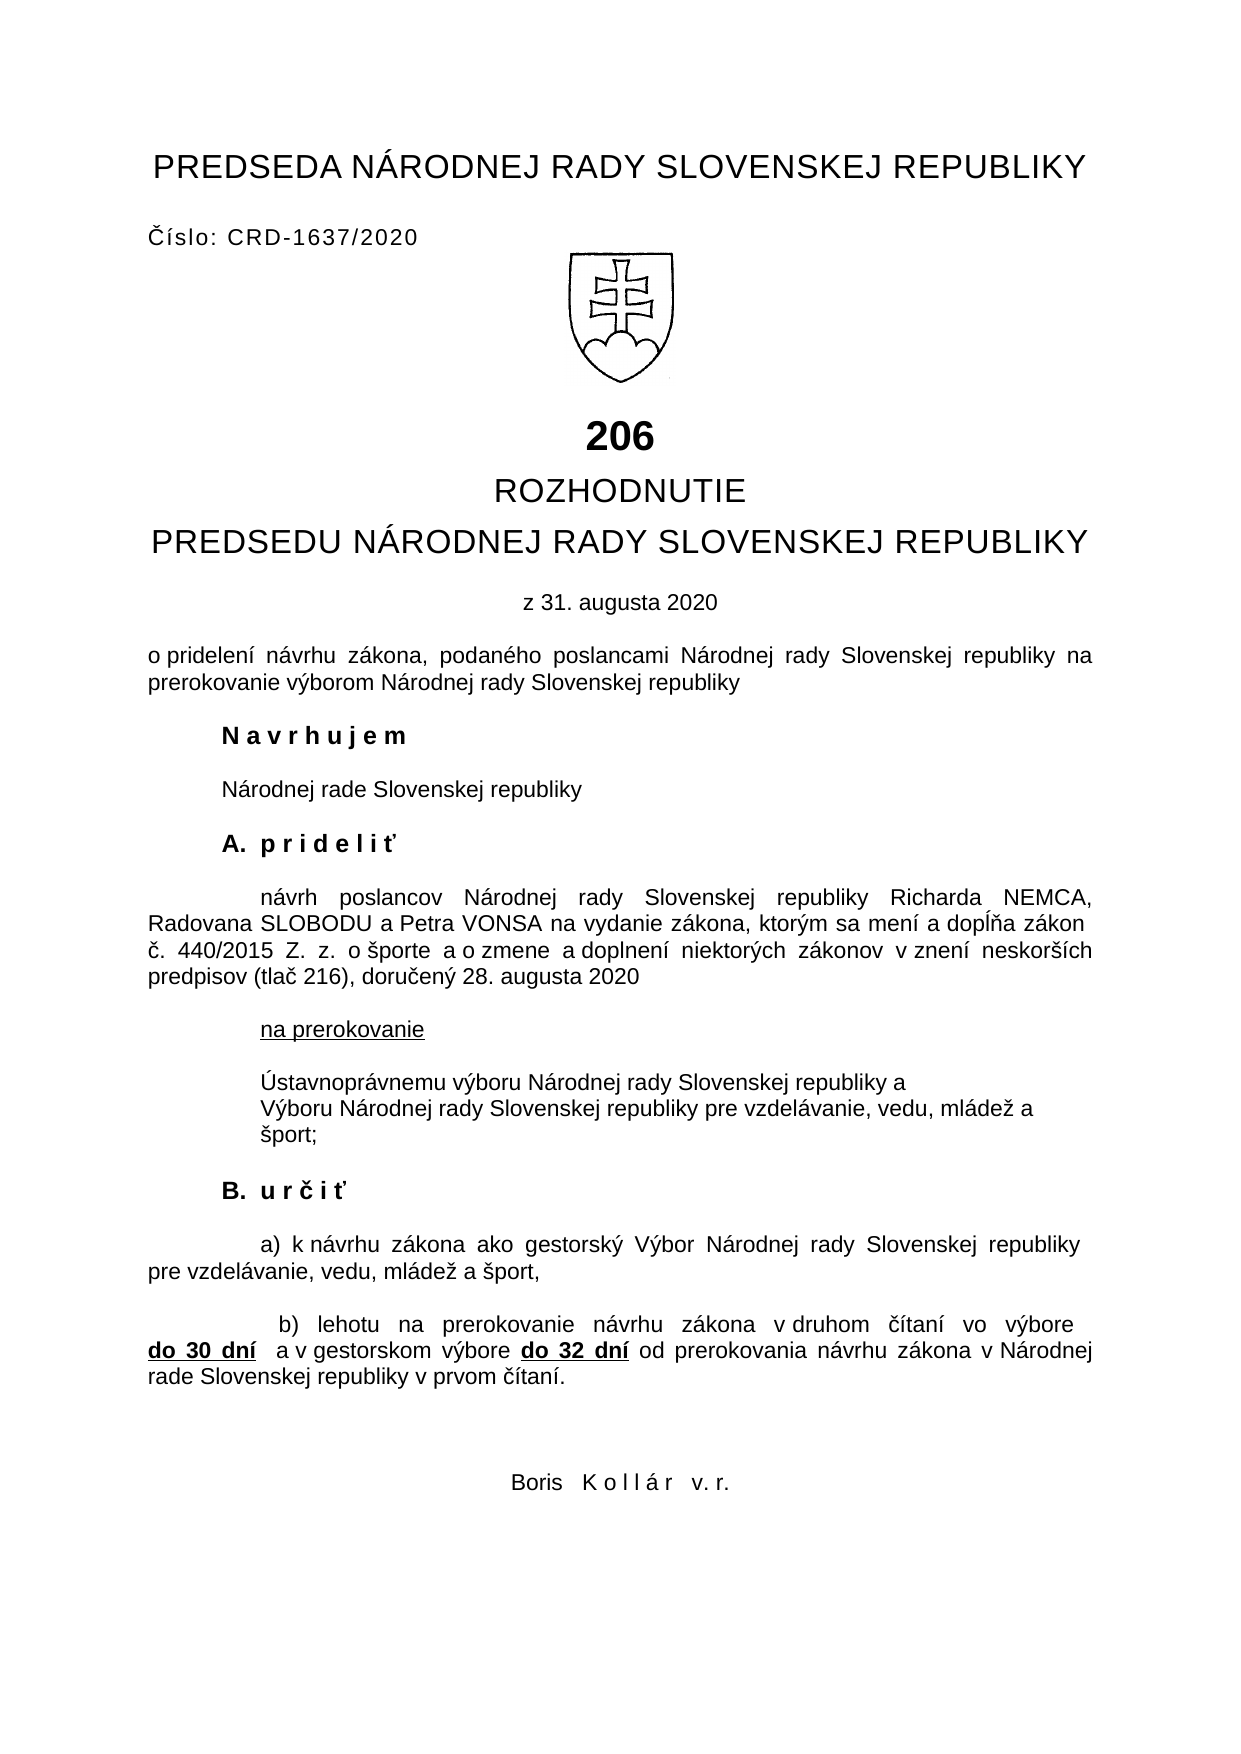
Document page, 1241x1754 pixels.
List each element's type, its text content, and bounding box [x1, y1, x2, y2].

subtitle ROZHODNUTIE [148, 471, 1093, 510]
text A. p r i d e l i ť [148, 829, 1093, 858]
text Boris K o l l á r v. r. [148, 1469, 1093, 1495]
text Výboru Národnej rady Slovenskej republiky pre vzdelávanie, vedu, mládež a [148, 1095, 1093, 1121]
text Národnej rade Slovenskej republiky [148, 776, 1093, 803]
text N a v r h u j e m [148, 721, 1093, 750]
text návrh poslancov Národnej rady Slovenskej republiky Richarda NEMCA, Radovana SLOBODU a Petra VONSA na vydanie zákona, ktorým sa mení a dopĺňa zákon č. 440/2015 Z. z. o športe a o zmene a doplnení niektorých zákonov v znení neskorších predpisov (tlač 216), doručený 28. augusta 2020 [148, 884, 1093, 989]
text 206 [148, 411, 1093, 459]
subtitle PREDSEDA NÁRODNEJ RADY SLOVENSKEJ REPUBLIKY [148, 148, 1093, 186]
text Číslo: CRD-1637/2020 [148, 223, 1093, 250]
text o pridelení návrhu zákona, podaného poslancami Národnej rady Slovenskej republiky na prerokovanie výborom Národnej rady Slovenskej republiky [148, 642, 1093, 695]
text B. u r č i ť [148, 1176, 1093, 1205]
text a) k návrhu zákona ako gestorský Výbor Národnej rady Slovenskej republiky pre vzdelávanie, vedu, mládež a šport, [148, 1231, 1093, 1284]
subtitle PREDSEDU NÁRODNEJ RADY SLOVENSKEJ REPUBLIKY [148, 522, 1093, 561]
text b) lehotu na prerokovanie návrhu zákona v druhom čítaní vo výbore do 30 dní a v gestorskom výbore do 32 dní od prerokovania návrhu zákona v Národnej rade Slovenskej republiky v prvom čítaní. [148, 1311, 1093, 1389]
text na prerokovanie [148, 1016, 1093, 1042]
text z 31. augusta 2020 [148, 589, 1093, 616]
text Ústavnoprávnemu výboru Národnej rady Slovenskej republiky a [148, 1068, 1093, 1095]
picture [563, 250, 677, 386]
text šport; [148, 1121, 1093, 1148]
